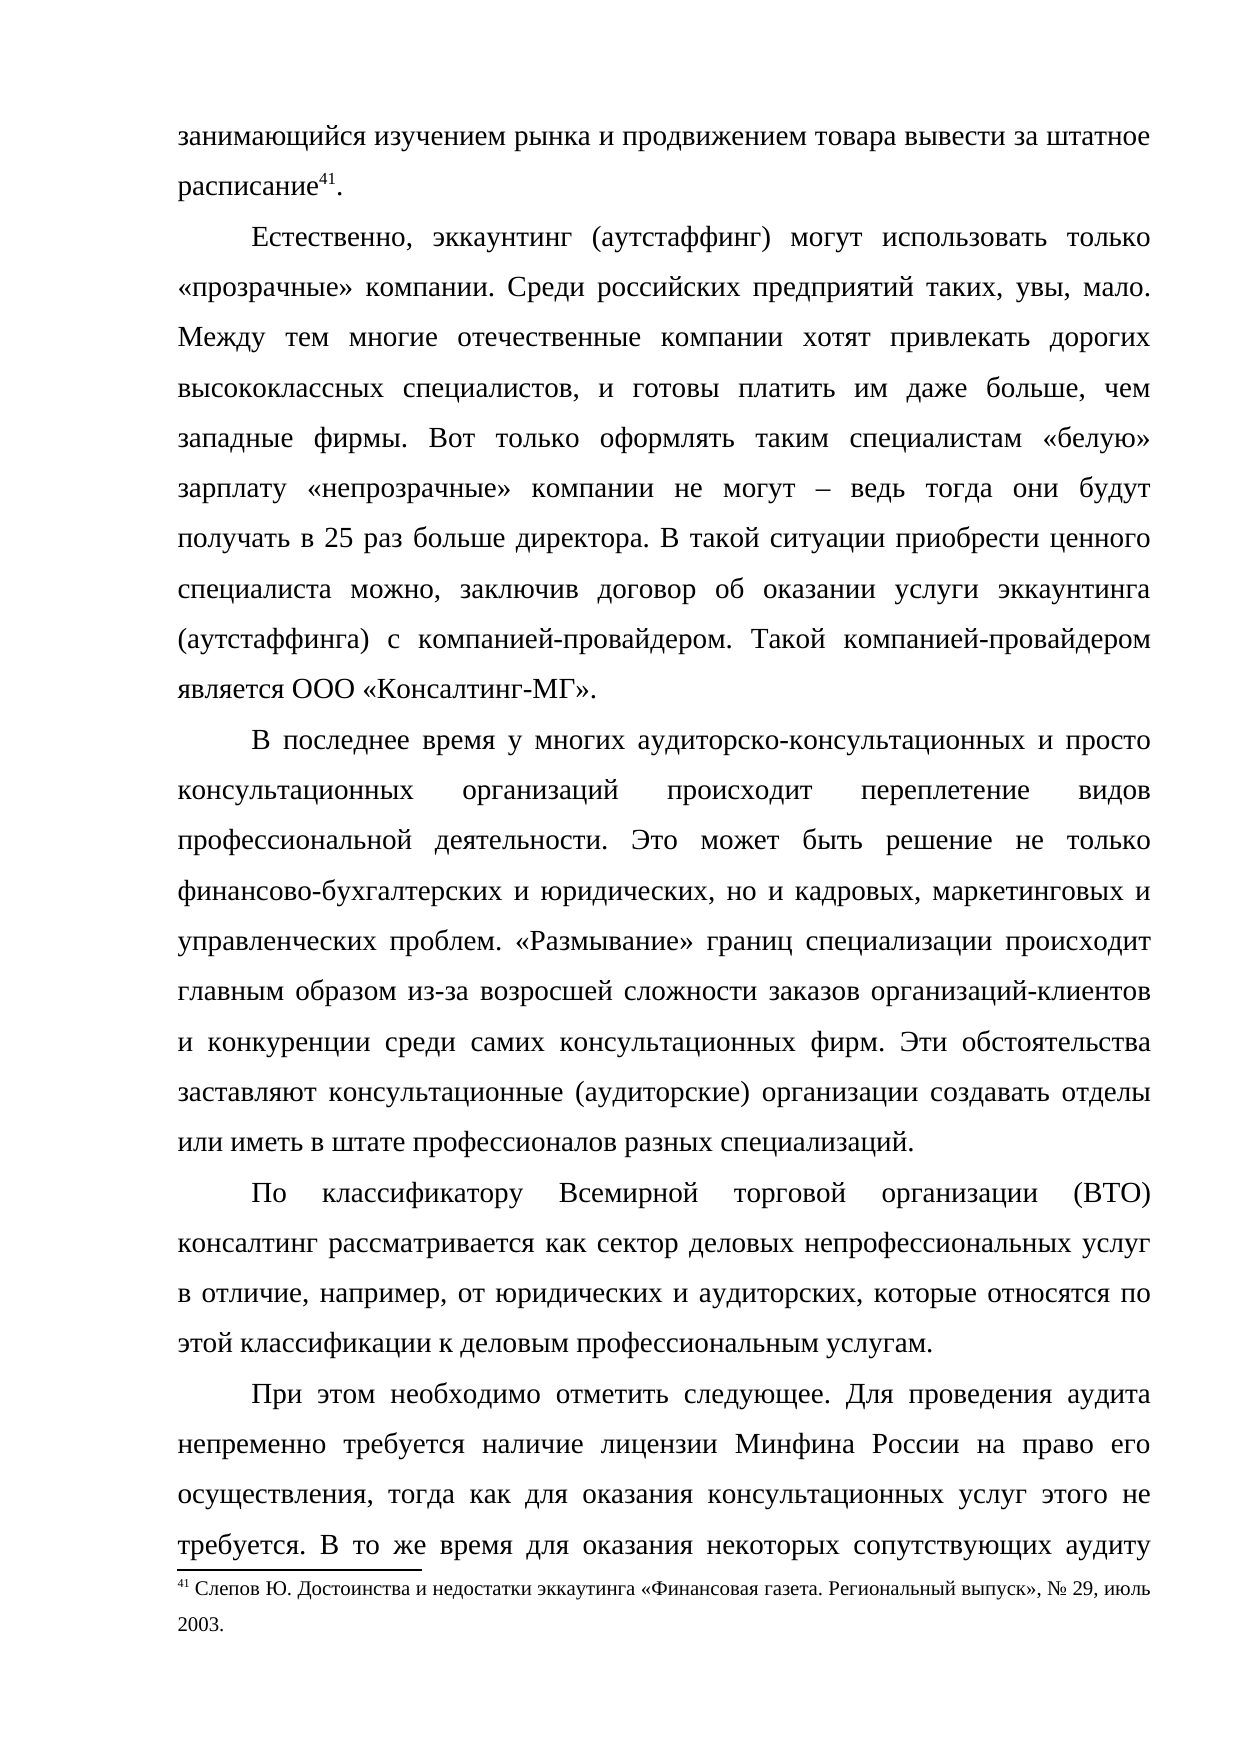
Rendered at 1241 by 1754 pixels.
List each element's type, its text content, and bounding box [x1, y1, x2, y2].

text В последнее время у многих аудиторско-консультационных и просто консультационных организаций происходит переплетение видов профессиональной деятельности. Это может быть решение не только финансово-бухгалтерских и юридических, но и кадровых, маркетинговых и управленческих проблем. «Размывание» границ специализации происходит главным образом из-за возросшей сложности заказов организаций-клиентов и конкуренции среди самих консультационных фирм. Эти обстоятельства заставляют консультационные (аудиторские) организации создавать отделы или иметь в штате профессионалов разных специализаций. [177, 722, 1152, 1158]
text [177, 1376, 1152, 1560]
text Естественно, эккаунтинг (аутстаффинг) могут использовать только «прозрачные» компании. Среди российских предприятий таких, увы, мало. Между тем многие отечественные компании хотят привлекать дорогих высококлассных специалистов, и готовы платить им даже больше, чем западные фирмы. Вот только оформлять таким специалистам «белую» зарплату «непрозрачные» компании не могут – ведь тогда они будут получать в 25 раз больше директора. В такой ситуации приобрести ценного специалиста можно, заключив договор об оказании услуги эккаунтинга (аутстаффинга) с компанией-провайдером. Такой компанией-провайдером является ООО «Консалтинг-МГ». [177, 219, 1152, 705]
text По классификатору Всемирной торговой организации (ВТО) консалтинг рассматривается как сектор деловых непрофессиональных услуг в отличие, например, от юридических и аудиторских, которые относятся по этой классификации к деловым профессиональным услугам. [177, 1175, 1152, 1359]
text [177, 118, 1152, 202]
